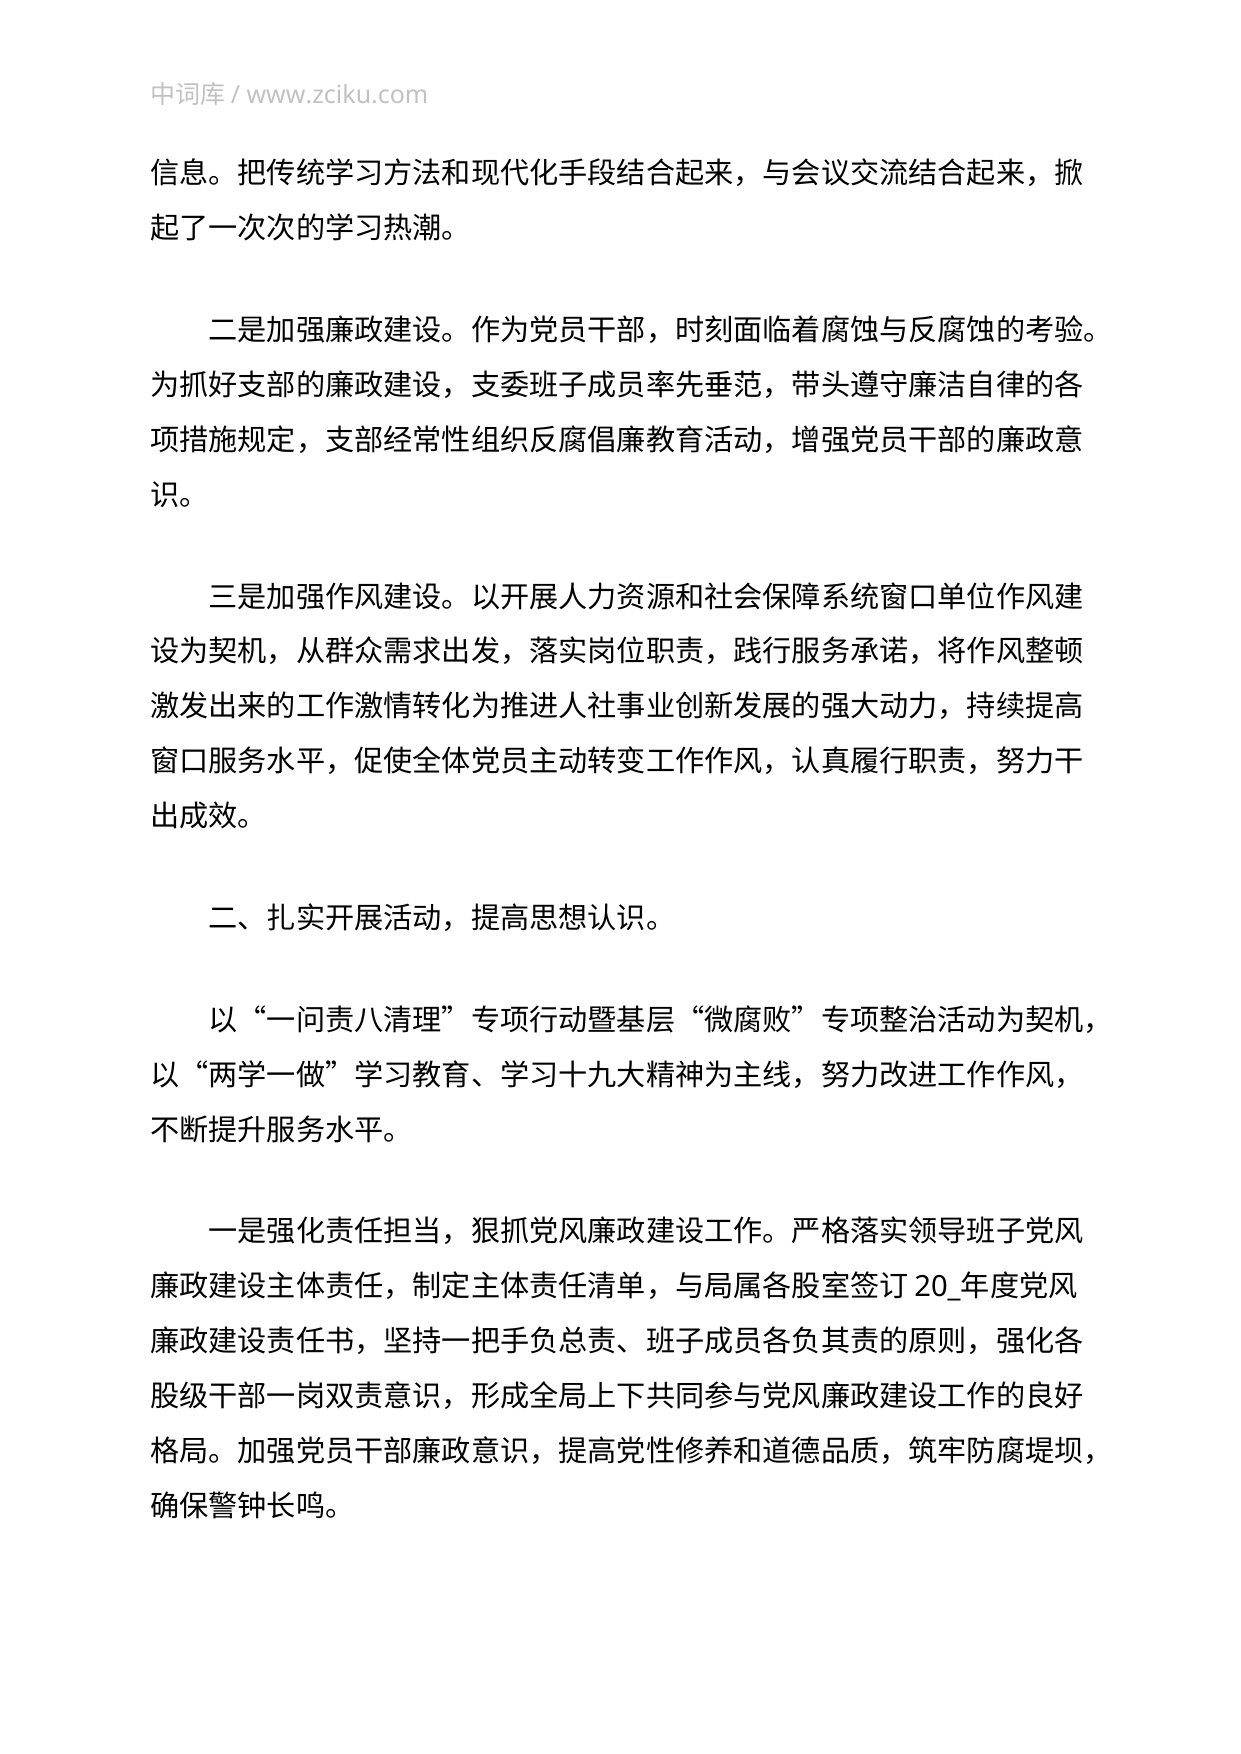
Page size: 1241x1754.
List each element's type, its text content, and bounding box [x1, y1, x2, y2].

text 二、扎实开展活动，提高思想认识。 [150, 894, 1090, 937]
text 二是加强廉政建设。作为党员干部，时刻面临着腐蚀与反腐蚀的考验。为抓好支部的廉政建设，支委班子成员率先垂范，带头遵守廉洁自律的各项措施规定，支部经常性组织反腐倡廉教育活动，增强党员干部的廉政意识。 [150, 307, 1090, 514]
text 以“一问责八清理”专项行动暨基层“微腐败”专项整治活动为契机，以“两学一做”学习教育、学习十九大精神为主线，努力改进工作作风，不断提升服务水平。 [150, 996, 1090, 1148]
text 三是加强作风建设。以开展人力资源和社会保障系统窗口单位作风建设为契机，从群众需求出发，落实岗位职责，践行服务承诺，将作风整顿激发出来的工作激情转化为推进人社事业创新发展的强大动力，持续提高窗口服务水平，促使全体党员主动转变工作作风，认真履行职责，努力干出成效。 [150, 573, 1090, 835]
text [150, 150, 1090, 247]
text 一是强化责任担当，狠抓党风廉政建设工作。严格落实领导班子党风廉政建设主体责任，制定主体责任清单，与局属各股室签订20_年度党风廉政建设责任书，坚持一把手负总责、班子成员各负其责的原则，强化各股级干部一岗双责意识，形成全局上下共同参与党风廉政建设工作的良好格局。加强党员干部廉政意识，提高党性修养和道德品质，筑牢防腐堤坝，确保警钟长鸣。 [150, 1208, 1090, 1525]
